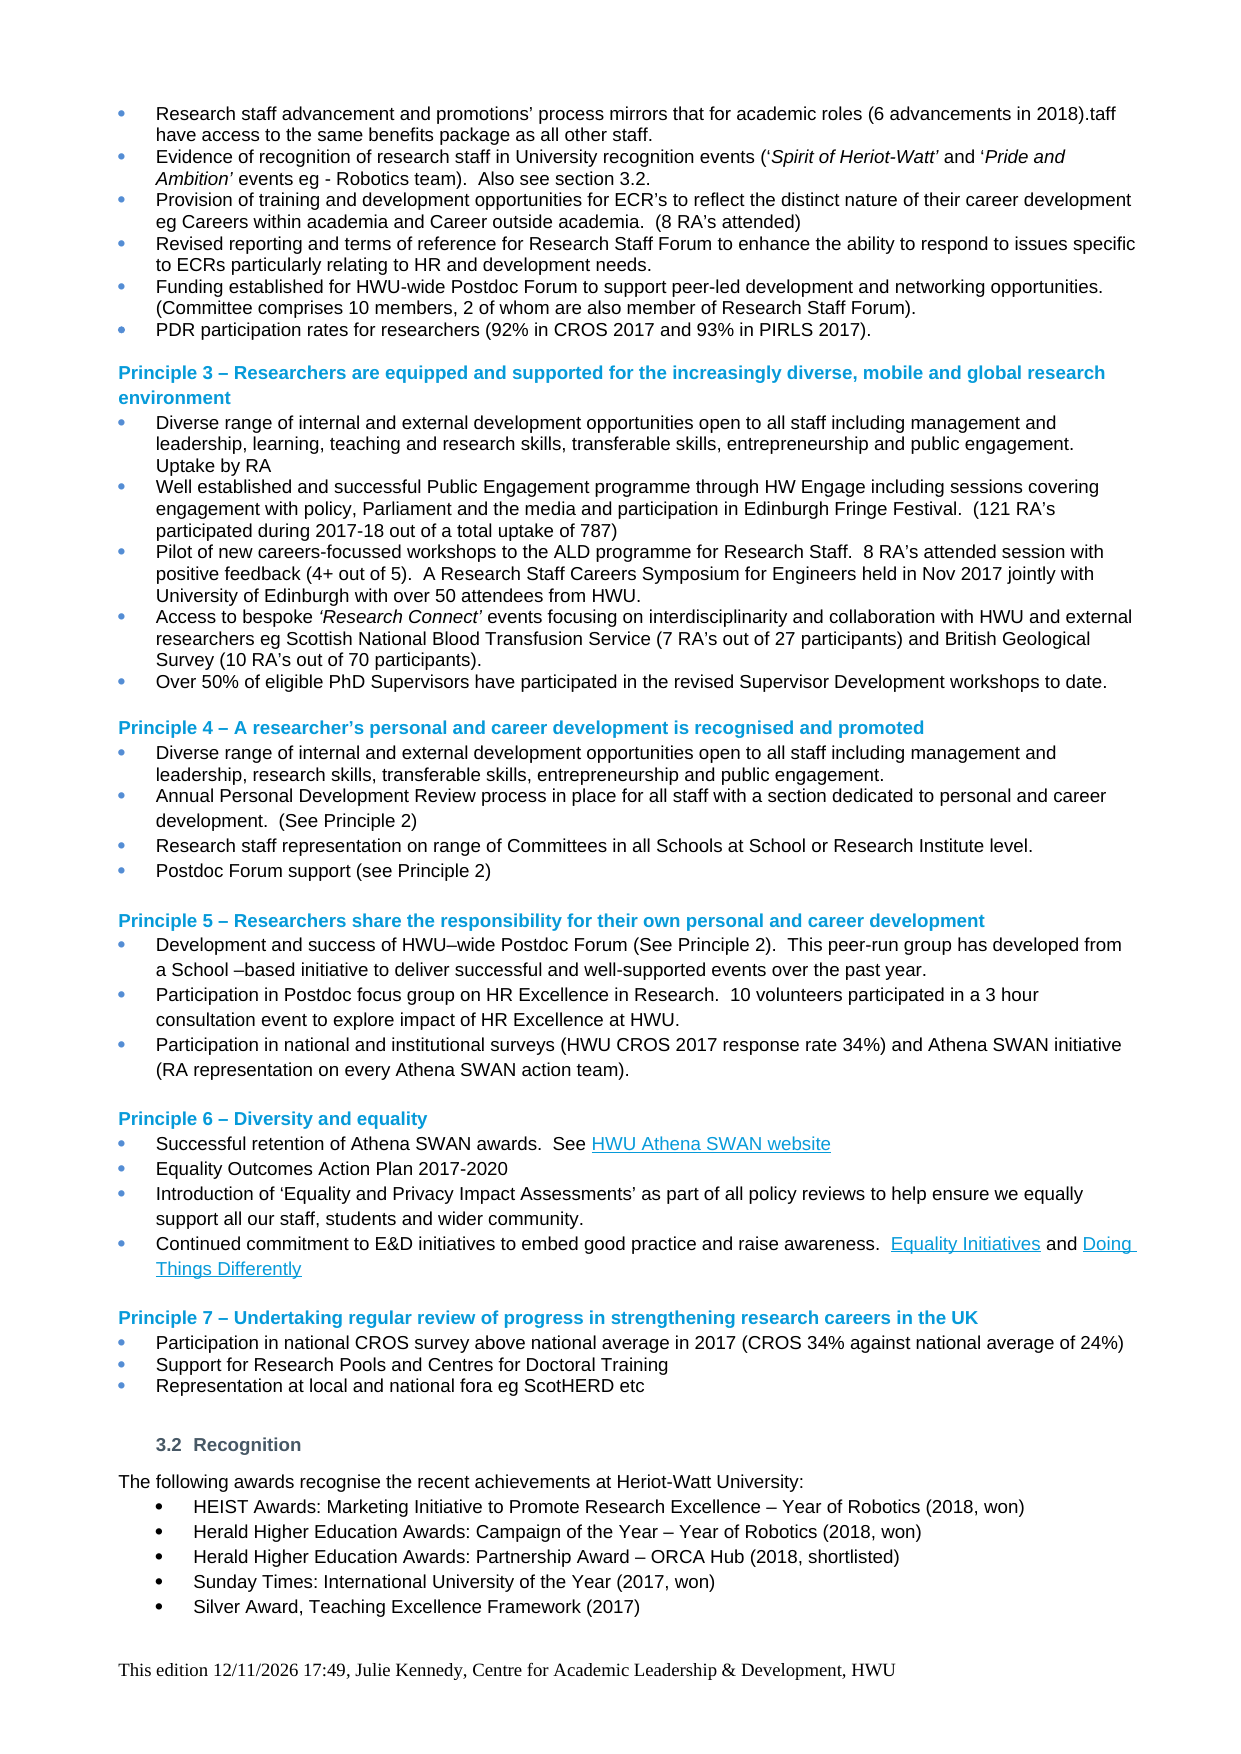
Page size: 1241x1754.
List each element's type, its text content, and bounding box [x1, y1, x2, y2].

list HEIST Awards: Marketing Initiative to Promote Research Excellence – Year of Robotics (2018, won) [156, 1496, 1137, 1518]
list Revised reporting and terms of reference for Research Staff Forum to enhance the ability to respond to issues specific to ECRs particularly relating to HR and development needs. [118, 232, 1137, 276]
list Funding established for HWU-wide Postdoc Forum to support peer-led development and networking opportunities. (Committee comprises 10 members, 2 of whom are also member of Research Staff Forum). [118, 276, 1137, 319]
list Access to bespoke ‘Research Connect’ events focusing on interdisciplinarity and collaboration with HWU and external researchers eg Scottish National Blood Transfusion Service (7 RA’s out of 27 participants) and British Geological Survey (10 RA’s out of 70 participants). [118, 606, 1137, 671]
list Pilot of new careers-focussed workshops to the ALD programme for Research Staff. 8 RA’s attended session with positive feedback (4+ out of 5). A Research Staff Careers Symposium for Engineers held in Nov 2017 jointly with University of Edinburgh with over 50 attendees from HWU. [118, 541, 1137, 606]
list Equality Outcomes Action Plan 2017-2020 [118, 1158, 1137, 1179]
text Principle 5 – Researchers share the responsibility for their own personal and career development [118, 909, 1137, 931]
list Participation in national and institutional surveys (HWU CROS 2017 response rate 34%) and Athena SWAN initiative (RA representation on every Athena SWAN action team). [118, 1034, 1137, 1080]
list Continued commitment to E&D initiatives to embed good practice and raise awareness. Equality Initiatives and Doing Things Differently [118, 1232, 1137, 1279]
list Participation in Postdoc focus group on HR Excellence in Research. 10 volunteers participated in a 3 hour consultation event to explore impact of HR Excellence at HWU. [118, 984, 1137, 1030]
list Silver Award, Teaching Excellence Framework (2017) [156, 1596, 1137, 1617]
list Herald Higher Education Awards: Partnership Award – ORCA Hub (2018, shortlisted) [156, 1546, 1137, 1567]
list Postdoc Forum support (see Principle 2) [118, 860, 1137, 881]
text The following awards recognise the recent achievements at Heriot-Watt University: [118, 1471, 1137, 1493]
text Principle 3 – Researchers are equipped and supported for the increasingly diverse, mobile and global research environment [118, 362, 1137, 408]
list Introduction of ‘Equality and Privacy Impact Assessments’ as part of all policy reviews to help ensure we equally support all our staff, students and wider community. [118, 1183, 1137, 1229]
list Participation in national CROS survey above national average in 2017 (CROS 34% against national average of 24%) [118, 1332, 1137, 1353]
list Development and success of HWU–wide Postdoc Forum (See Principle 2). This peer-run group has developed from a School –based initiative to deliver successful and well-supported events over the past year. [118, 934, 1137, 981]
list Annual Personal Development Review process in place for all staff with a section dedicated to personal and career development. (See Principle 2) [118, 785, 1137, 832]
list Research staff representation on range of Committees in all Schools at School or Research Institute level. [118, 835, 1137, 857]
list Representation at local and national fora eg ScotHERD etc [118, 1375, 1137, 1397]
list Support for Research Pools and Centres for Doctoral Training [118, 1353, 1137, 1375]
text Principle 7 – Undertaking regular review of progress in strengthening research careers in the UK [118, 1307, 1137, 1328]
list Successful retention of Athena SWAN awards. See HWU Athena SWAN website [118, 1133, 1137, 1154]
list Herald Higher Education Awards: Campaign of the Year – Year of Robotics (2018, won) [156, 1521, 1137, 1543]
text Principle 6 – Diversity and equality [118, 1108, 1137, 1130]
list Diverse range of internal and external development opportunities open to all staff including management and leadership, learning, teaching and research skills, transferable skills, entrepreneurship and public engagement. Uptake by RA [118, 412, 1137, 476]
list Recognition [156, 1434, 1137, 1456]
list Well established and successful Public Engagement programme through HW Engage including sessions covering engagement with policy, Parliament and the media and participation in Edinburgh Fringe Festival. (121 RA’s participated during 2017-18 out of a total uptake of 787) [118, 476, 1137, 541]
text Principle 4 – A researcher’s personal and career development is recognised and promoted [118, 717, 1137, 739]
list Provision of training and development opportunities for ECR’s to reflect the distinct nature of their career development eg Careers within academia and Career outside academia. (8 RA’s attended) [118, 189, 1137, 232]
list Over 50% of eligible PhD Supervisors have participated in the revised Supervisor Development workshops to date. [118, 671, 1137, 692]
list Sunday Times: International University of the Year (2017, won) [156, 1571, 1137, 1592]
list Research staff advancement and promotions’ process mirrors that for academic roles (6 advancements in 2018).taff have access to the same benefits package as all other staff. [118, 103, 1137, 146]
list Evidence of recognition of research staff in University recognition events (‘Spirit of Heriot-Watt’ and ‘Pride and Ambition’ events eg - Robotics team). Also see section 3.2. [118, 146, 1137, 189]
list PDR participation rates for researchers (92% in CROS 2017 and 93% in PIRLS 2017). [118, 319, 1137, 340]
list Diverse range of internal and external development opportunities open to all staff including management and leadership, research skills, transferable skills, entrepreneurship and public engagement. [118, 742, 1137, 785]
